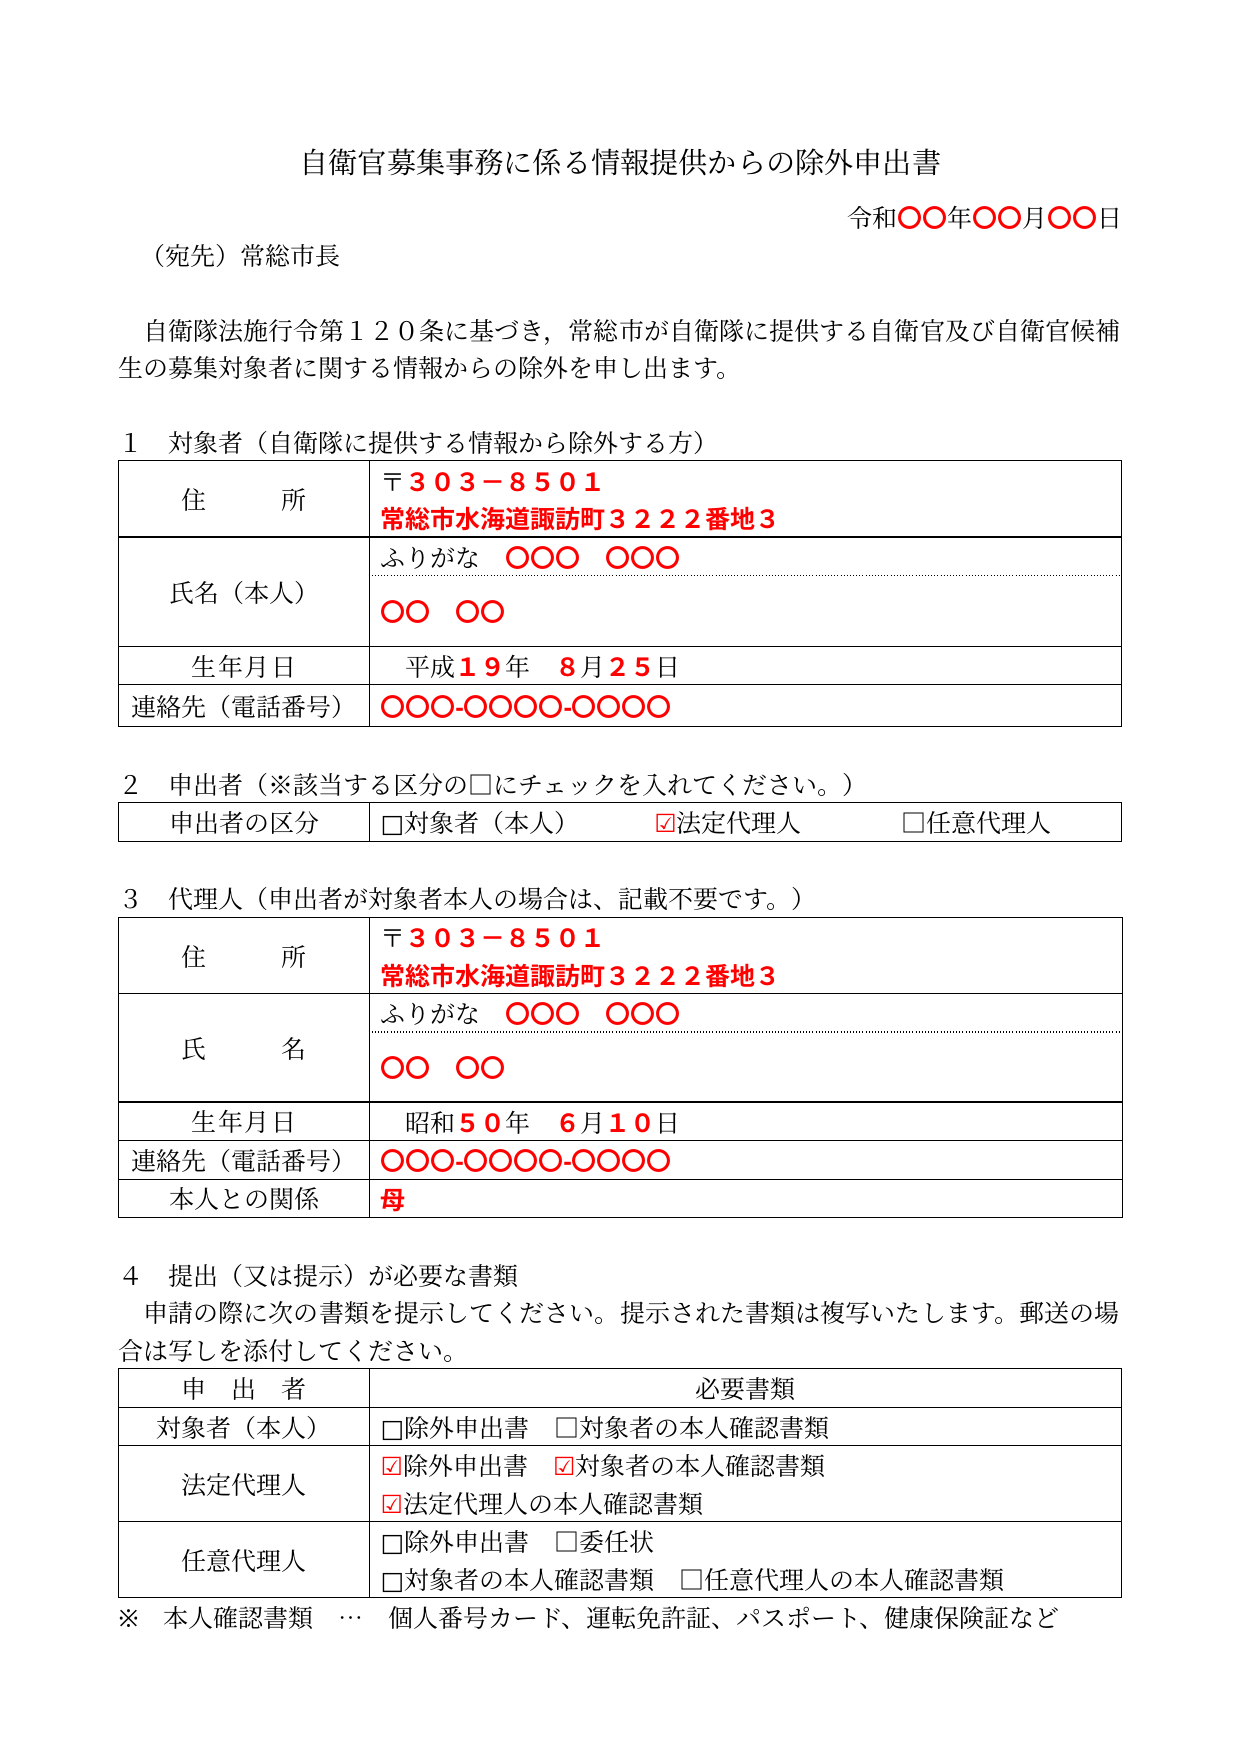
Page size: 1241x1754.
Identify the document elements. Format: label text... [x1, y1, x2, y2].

table_header 〒３０３－８５０１ 常総市水海道諏訪町３２２２番地３ [370, 918, 1122, 993]
table_header 〒３０３－８５０１ 常総市水海道諏訪町３２２２番地３ [370, 461, 1121, 536]
table_cell □除外申出書 □対象者の本人確認書類 [370, 1408, 1121, 1445]
table_cell ふりがな 〇〇〇 〇〇〇 [370, 994, 1122, 1031]
text ※ 本人確認書類 … 個人番号カード、運転免許証、パスポート、健康保険証など [118, 1598, 1122, 1636]
table_header 必要書類 [370, 1369, 1121, 1407]
table_cell 平成１９年 ８月２５日 [370, 647, 1121, 684]
text 自衛官募集事務に係る情報提供からの除外申出書 [118, 123, 1122, 198]
table_cell ふりがな 〇〇〇 〇〇〇 [370, 538, 1121, 575]
table_cell 任意代理人 [119, 1522, 369, 1597]
table_cell 氏名（本人） [119, 538, 369, 646]
table_header 申出者の区分 [119, 803, 369, 841]
table_cell 〇〇 〇〇 [370, 1031, 1122, 1101]
table_cell ☑除外申出書 ☑対象者の本人確認書類 ☑法定代理人の本人確認書類 [370, 1446, 1121, 1521]
table_cell 連絡先（電話番号） [119, 1141, 369, 1178]
table_cell □除外申出書 □委任状 □対象者の本人確認書類 □任意代理人の本人確認書類 [370, 1522, 1121, 1597]
table_header 申 出 者 [119, 1369, 369, 1407]
table_cell 〇〇〇-〇〇〇〇-〇〇〇〇 [370, 685, 1121, 726]
table_cell 対象者（本人） [119, 1408, 369, 1445]
text １ 対象者（自衛隊に提供する情報から除外する方） [118, 423, 1122, 460]
table_cell 本人との関係 [119, 1180, 369, 1217]
table_cell 〇〇 〇〇 [370, 575, 1121, 646]
table_cell 生年月日 [119, 1103, 369, 1140]
table_cell 法定代理人 [119, 1446, 369, 1521]
text 申請の際に次の書類を提示してください。提示された書類は複写いたします。郵送の場合は写しを添付してください。 [118, 1293, 1122, 1368]
text 自衛隊法施行令第１２０条に基づき，常総市が自衛隊に提供する自衛官及び自衛官候補生の募集対象者に関する情報からの除外を申し出ます。 [118, 310, 1122, 385]
text ２ 申出者（※該当する区分の□にチェックを入れてください。） [118, 765, 1122, 802]
text （宛先）常総市長 [118, 235, 1122, 273]
text 令和〇〇年〇〇月〇〇日 [118, 198, 1122, 235]
table_cell 連絡先（電話番号） [119, 685, 369, 726]
text ４ 提出（又は提示）が必要な書類 [118, 1256, 1122, 1293]
text ３ 代理人（申出者が対象者本人の場合は、記載不要です。） [118, 879, 1122, 917]
table_cell 母 [370, 1180, 1122, 1217]
table_cell 〇〇〇-〇〇〇〇-〇〇〇〇 [370, 1141, 1122, 1178]
table_header 住 所 [119, 918, 369, 993]
table_header 住 所 [119, 461, 369, 536]
table_header □対象者（本人） ☑法定代理人 □任意代理人 [370, 803, 1121, 841]
table_cell 生年月日 [119, 647, 369, 684]
table_cell 氏 名 [119, 994, 369, 1101]
table_cell 昭和５０年 ６月１０日 [370, 1103, 1122, 1140]
